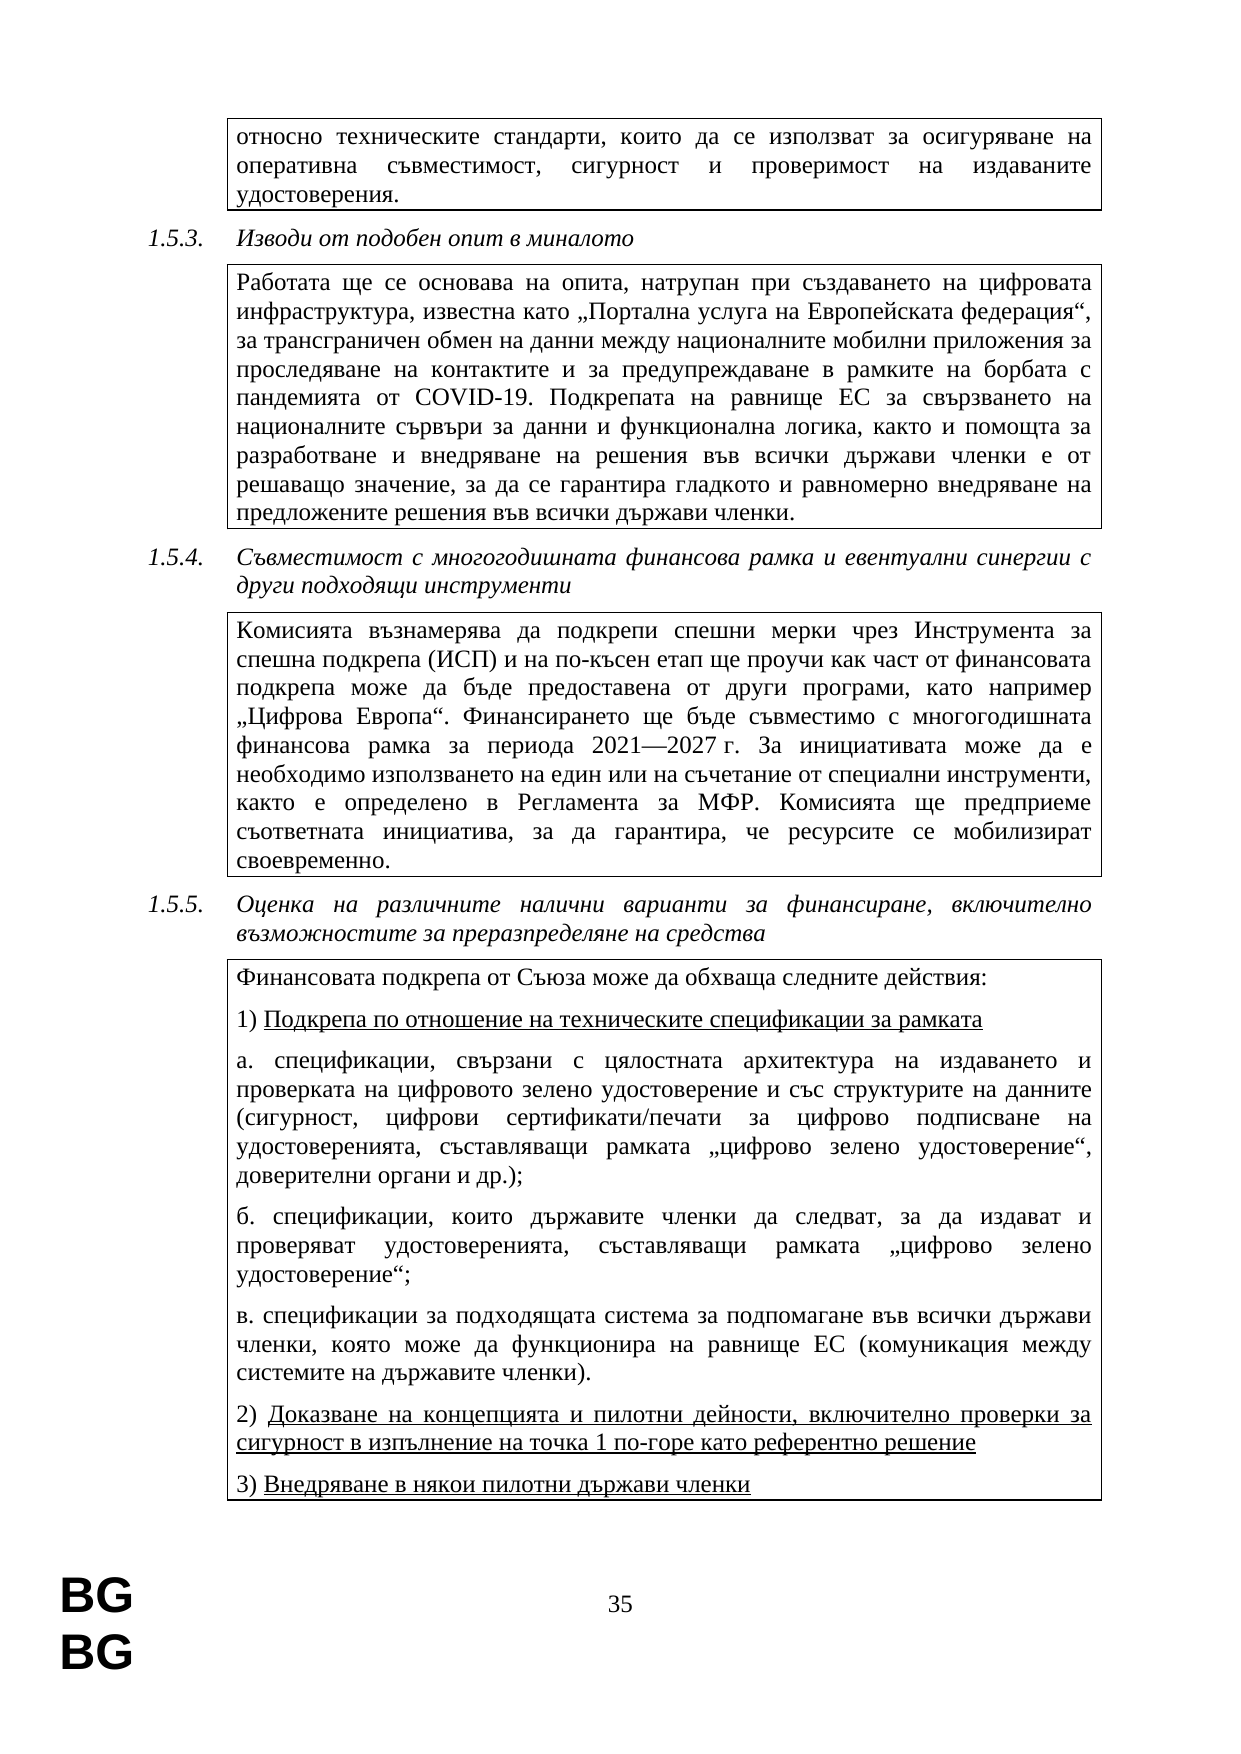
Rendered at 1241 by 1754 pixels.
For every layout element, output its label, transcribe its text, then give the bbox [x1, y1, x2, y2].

text Работата ще се основава на опита, натрупан при създаването на цифровата инфраструктура, известна като „Портална услуга на Европейската федерация“, за трансграничен обмен на данни между националните мобилни приложения за проследяване на контактите и за предупреждаване в рамките на борбата с пандемията от COVID-19. Подкрепата на равнище ЕС за свързването на националните сървъри за данни и функционална логика, както и помощта за разработване и внедряване на решения във всички държави членки е от решаващо значение, за да се гарантира гладкото и равномерно внедряване на предложените решения във всички държави членки. [228, 265, 1101, 528]
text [228, 119, 1101, 209]
subtitle 1.5.5. Оценка на различните налични варианти за финансиране, включително възможностите за преразпределяне на средства [148, 889, 1092, 947]
text Комисията възнамерява да подкрепи спешни мерки чрез Инструмента за спешна подкрепа (ИСП) и на по-късен етап ще проучи как част от финансовата подкрепа може да бъде предоставена от други програми, като например „Цифрова Европа“. Финансирането ще бъде съвместимо с многогодишната финансова рамка за периода 2021—2027 г. За инициативата може да е необходимо използването на един или на съчетание от специални инструменти, както е определено в Регламента за МФР. Комисията ще предприеме съответната инициатива, за да гарантира, че ресурсите се мобилизират своевременно. [228, 613, 1101, 876]
text 1) Подкрепа по отношение на техническите спецификации за рамката [228, 1001, 1101, 1032]
subtitle 1.5.4. Съвместимост с многогодишната финансова рамка и евентуални синергии с други подходящи инструменти [148, 542, 1092, 599]
text 3) Внедряване в някои пилотни държави членки [228, 1466, 1101, 1499]
text в. спецификации за подходящата система за подпомагане във всички държави членки, която може да функционира на равнище ЕС (комуникация между системите на държавите членки). [228, 1297, 1101, 1386]
subtitle 1.5.3. Изводи от подобен опит в миналото [148, 223, 1092, 252]
text б. спецификации, които държавите членки да следват, за да издават и проверяват удостоверенията, съставляващи рамката „цифрово зелено удостоверение“; [228, 1198, 1101, 1287]
text Финансовата подкрепа от Съюза може да обхваща следните действия: [228, 960, 1101, 991]
text 2) Доказване на концепцията и пилотни дейности, включително проверки за сигурност в изпълнение на точка 1 по-горе като референтно решение [228, 1396, 1101, 1456]
text а. спецификации, свързани с цялостната архитектура на издаването и проверката на цифровото зелено удостоверение и със структурите на данните (сигурност, цифрови сертификати/печати за цифрово подписване на удостоверенията, съставляващи рамката „цифрово зелено удостоверение“, доверителни органи и др.); [228, 1042, 1101, 1189]
